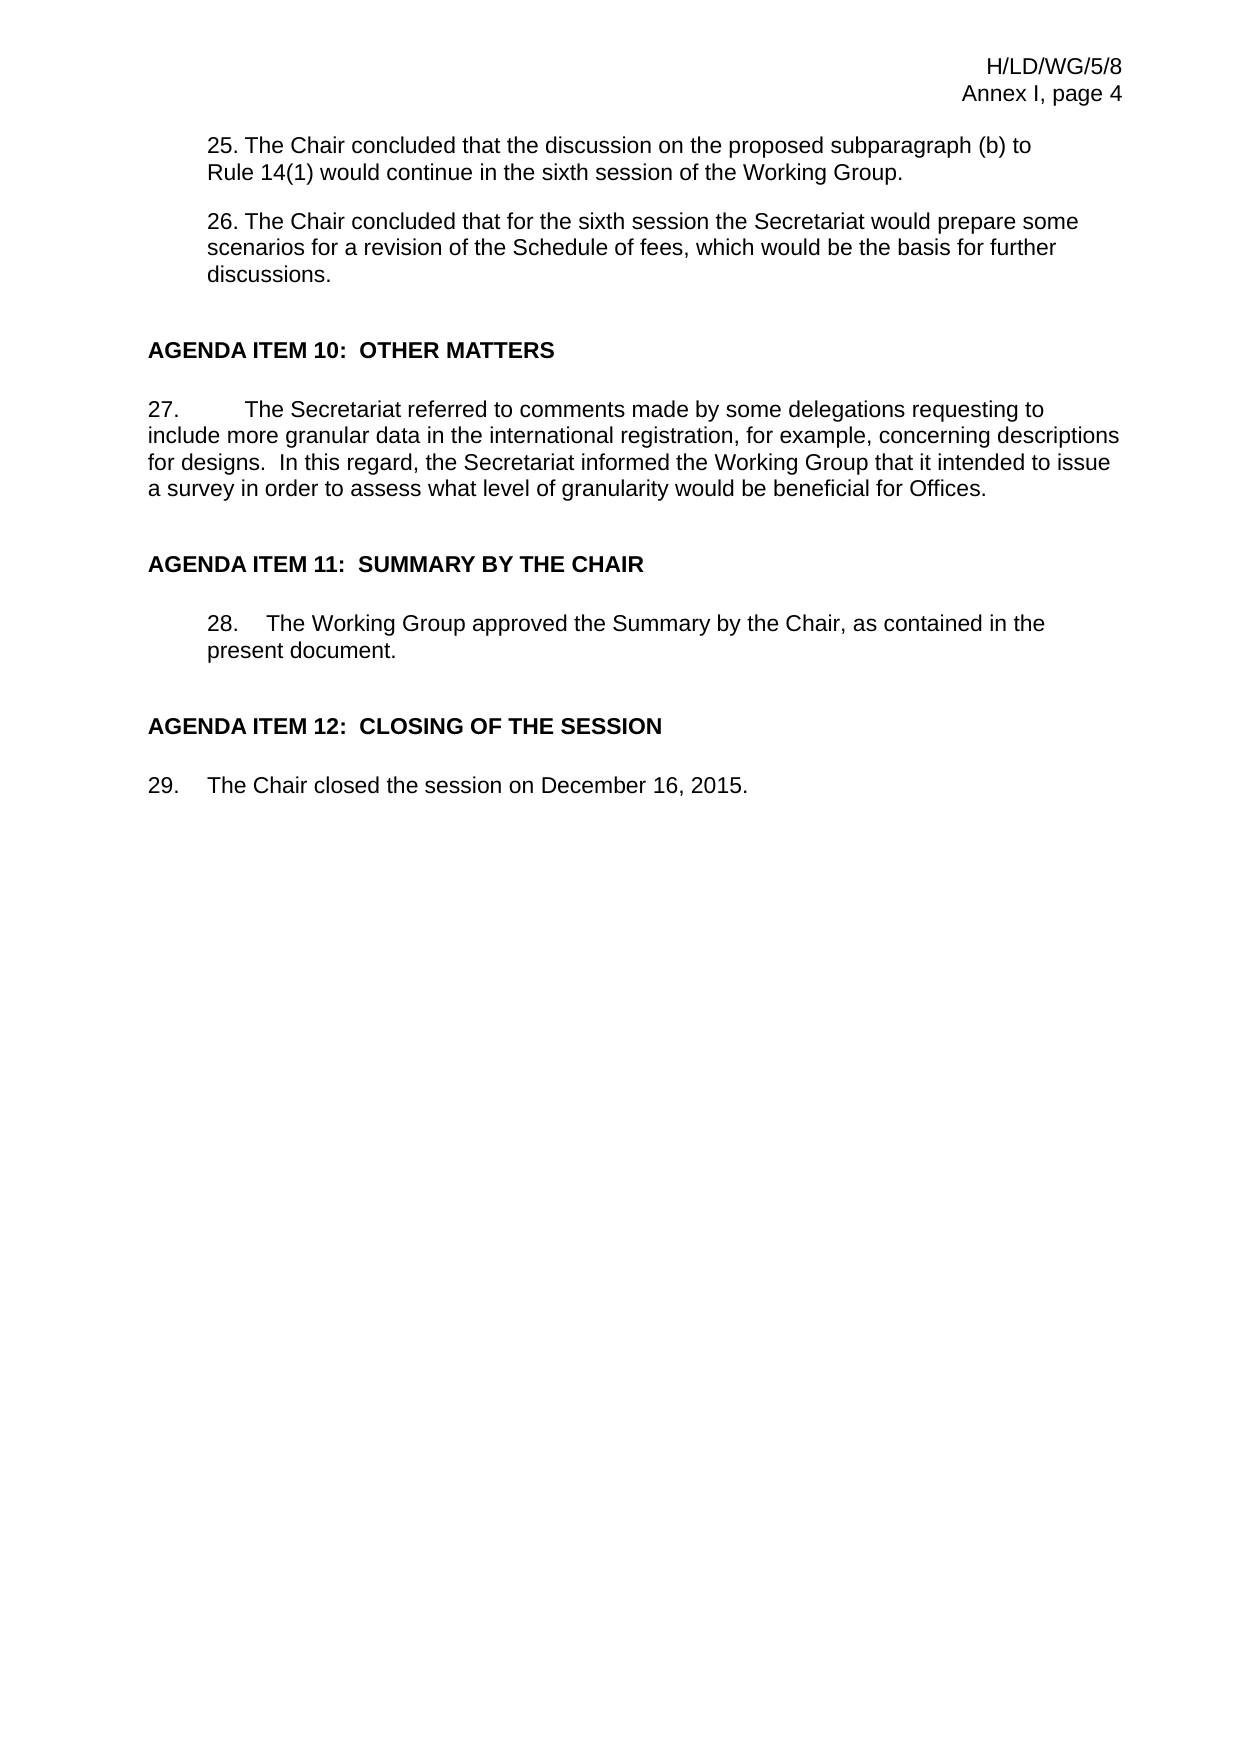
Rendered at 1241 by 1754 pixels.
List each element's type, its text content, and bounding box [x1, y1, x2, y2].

text The Chair concluded that the discussion on the proposed subparagraph (b) to Rule 14(1) would continue in the sixth session of the Working Group. [207, 132, 1122, 185]
list 29. The Chair closed the session on December 16, 2015. [148, 772, 1122, 798]
subtitle agenda item 10: OTHER MATTERS [148, 337, 1122, 363]
text The Secretariat referred to comments made by some delegations requesting to include more granular data in the international registration, for example, concerning descriptions for designs. In this regard, the Secretariat informed the Working Group that it intended to issue a survey in order to assess what level of granularity would be beneficial for Offices. [148, 396, 1122, 501]
text The Chair concluded that for the sixth session the Secretariat would prepare some scenarios for a revision of the Schedule of fees, which would be the basis for further discussions. [207, 208, 1122, 287]
subtitle Agenda Item 11: summary by the chair [148, 551, 1122, 578]
list 28. The Working Group approved the Summary by the Chair, as contained in the present document. [207, 610, 1122, 663]
subtitle Agenda Item 12: closing of the session [148, 713, 1122, 739]
